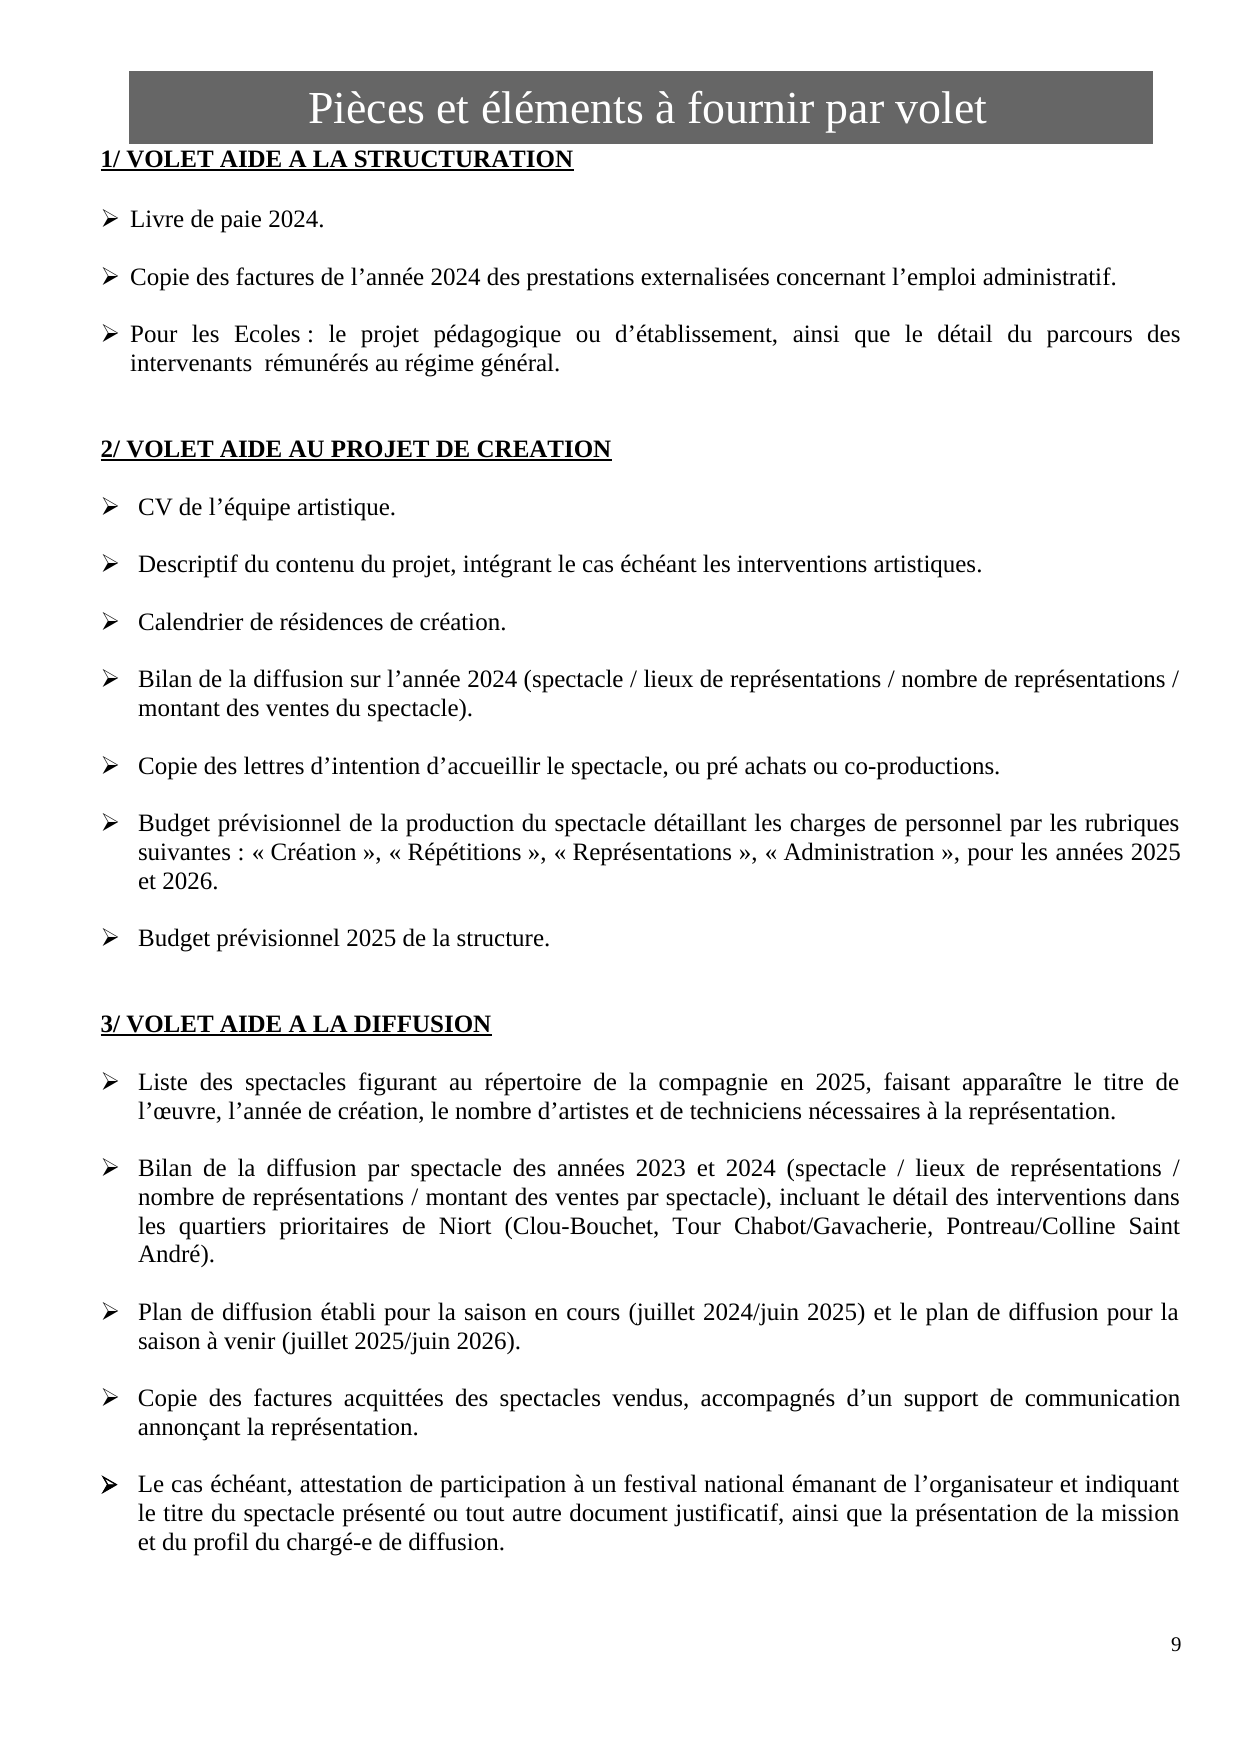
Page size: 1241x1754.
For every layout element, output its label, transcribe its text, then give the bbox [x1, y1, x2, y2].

list Calendrier de résidences de création. [100, 607, 1181, 636]
list Copie des factures acquittées des spectacles vendus, accompagnés d’un support de communication annonçant la représentation. [100, 1383, 1181, 1441]
list Le cas échéant, attestation de participation à un festival national émanant de l’organisateur et indiquant le titre du spectacle présenté ou tout autre document justificatif, ainsi que la présentation de la mission et du profil du chargé-e de diffusion. [100, 1469, 1181, 1556]
list Livre de paie 2024. [100, 204, 1181, 233]
list Bilan de la diffusion sur l’année 2024 (spectacle / lieux de représentations / nombre de représentations / montant des ventes du spectacle). [100, 664, 1181, 722]
list Pour les Ecoles : le projet pédagogique ou d’établissement, ainsi que le détail du parcours des intervenants rémunérés au régime général. [100, 319, 1181, 377]
list Copie des factures de l’année 2024 des prestations externalisées concernant l’emploi administratif. [100, 262, 1181, 291]
list Copie des lettres d’intention d’accueillir le spectacle, ou pré achats ou co-productions. [100, 751, 1181, 779]
text 2/ VOLET AIDE AU PROJET DE CREATION [100, 434, 1181, 463]
text 3/ VOLET AIDE A LA DIFFUSION [100, 1009, 1181, 1038]
list Bilan de la diffusion par spectacle des années 2023 et 2024 (spectacle / lieux de représentations / nombre de représentations / montant des ventes par spectacle), incluant le détail des interventions dans les quartiers prioritaires de Niort (Clou-Bouchet, Tour Chabot/Gavacherie, Pontreau/Colline Saint André). [100, 1153, 1181, 1268]
text 1/ VOLET AIDE A LA STRUCTURATION [100, 106, 1181, 173]
list Plan de diffusion établi pour la saison en cours (juillet 2024/juin 2025) et le plan de diffusion pour la saison à venir (juillet 2025/juin 2026). [100, 1297, 1181, 1354]
list Descriptif du contenu du projet, intégrant le cas échéant les interventions artistiques. [100, 549, 1181, 578]
list Liste des spectacles figurant au répertoire de la compagnie en 2025, faisant apparaître le titre de l’œuvre, l’année de création, le nombre d’artistes et de techniciens nécessaires à la représentation. [100, 1067, 1181, 1124]
list Budget prévisionnel de la production du spectacle détaillant les charges de personnel par les rubriques suivantes : « Création », « Répétitions », « Représentations », « Administration », pour les années 2025 et 2026. [100, 808, 1181, 894]
list Budget prévisionnel 2025 de la structure. [100, 923, 1181, 952]
list CV de l’équipe artistique. [100, 492, 1181, 521]
table_header Pièces et éléments à fournir par volet [129, 71, 1153, 144]
